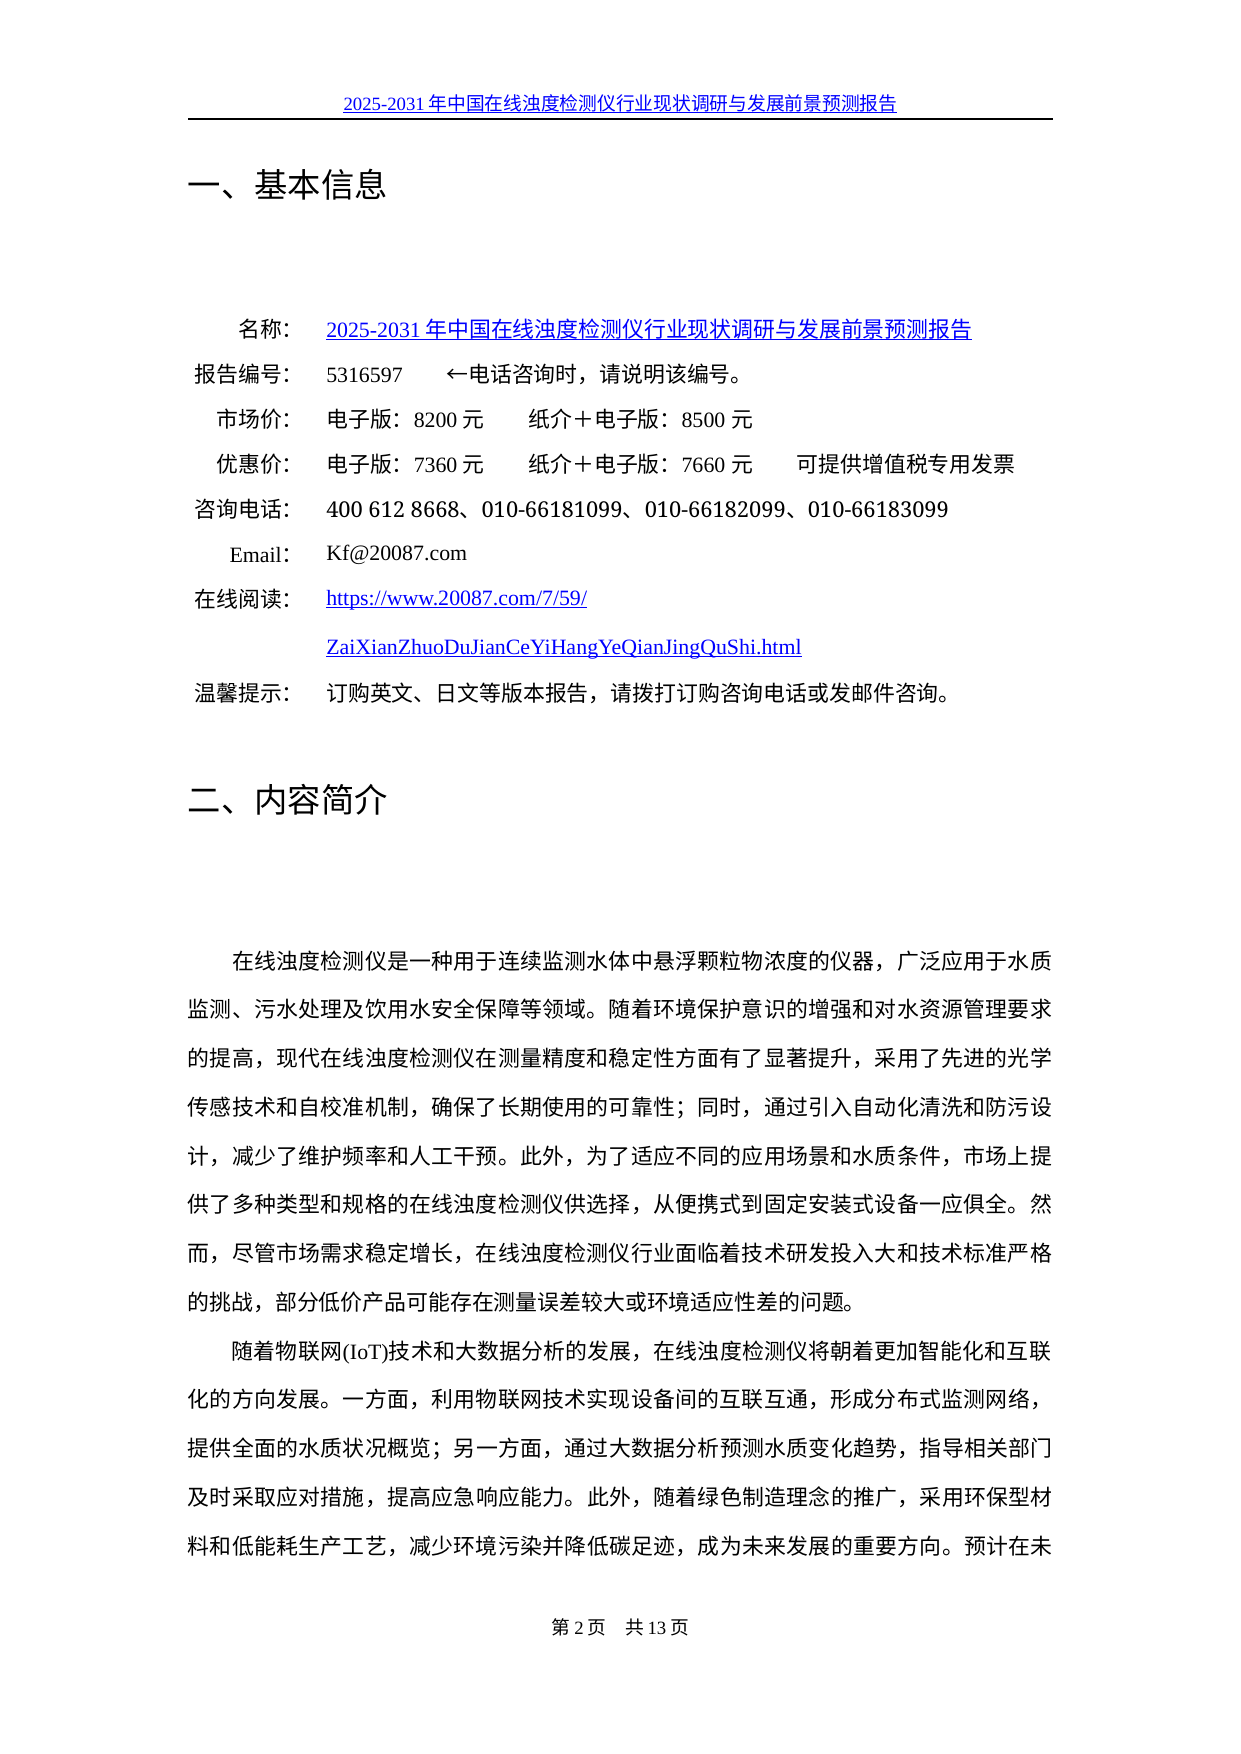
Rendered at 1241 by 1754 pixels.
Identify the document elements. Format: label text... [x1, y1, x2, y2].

table_header 2025-2031年中国在线浊度检测仪行业现状调研与发展前景预测报告 [315, 312, 1073, 357]
table_cell [315, 582, 1073, 675]
table_cell 在线阅读： [167, 582, 315, 675]
title 一、基本信息 [187, 150, 1053, 215]
table_header 名称： [167, 312, 315, 357]
table_cell 订购英文、日文等版本报告，请拨打订购咨询电话或发邮件咨询。 [315, 675, 1073, 720]
title 二、内容简介 [187, 766, 1053, 831]
table_cell Email： [167, 537, 315, 582]
table_cell 咨询电话： [167, 492, 315, 537]
table_cell 400 612 8668、010-66181099、010-66182099、010-66183099 [315, 492, 1073, 537]
table_cell Kf@20087.com [315, 537, 1073, 582]
table_cell 电子版：7360 元 纸介＋电子版：7660 元 可提供增值税专用发票 [315, 447, 1073, 492]
table_cell 电子版：8200 元 纸介＋电子版：8500 元 [315, 402, 1073, 447]
table_cell 5316597 ←电话咨询时，请说明该编号。 [315, 357, 1073, 402]
table_cell 温馨提示： [167, 675, 315, 720]
table_cell 报告编号： [167, 357, 315, 402]
table_cell 优惠价： [167, 447, 315, 492]
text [187, 943, 1053, 1561]
table_cell 市场价： [167, 402, 315, 447]
